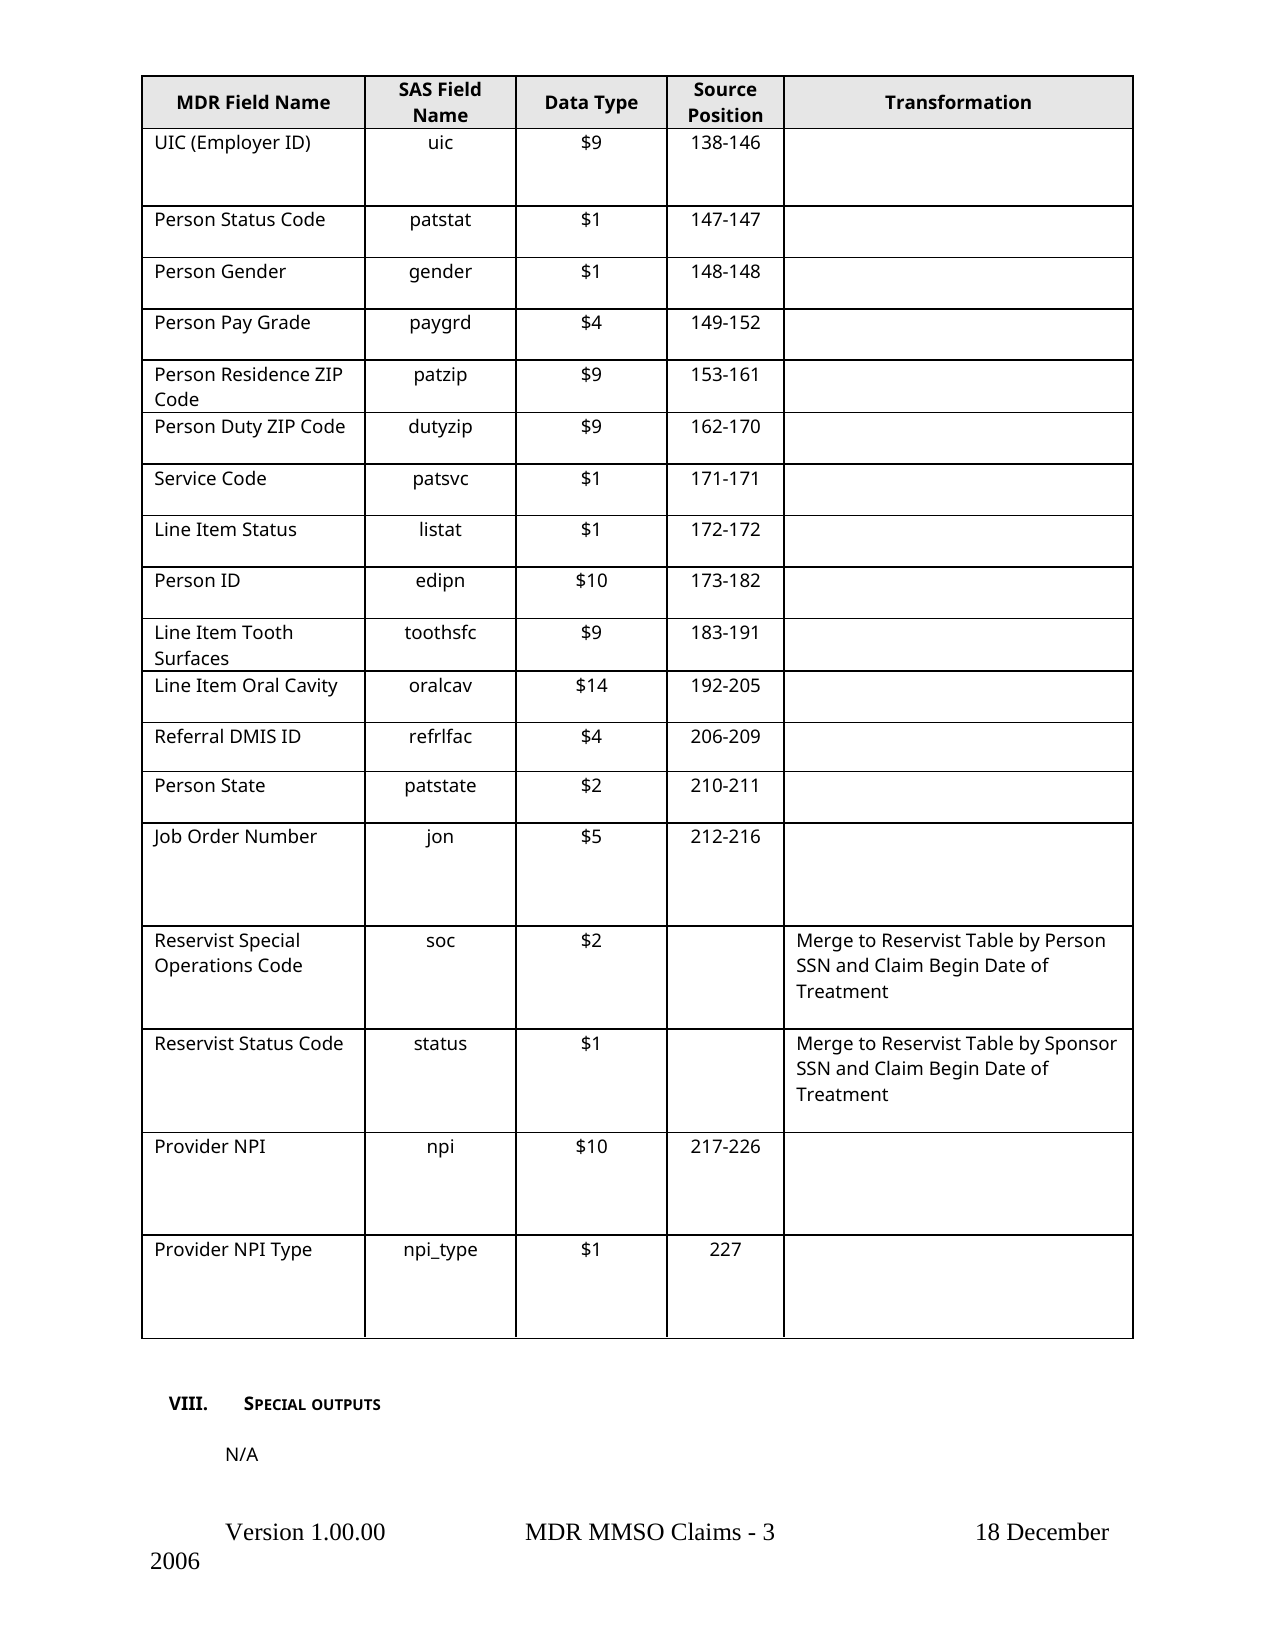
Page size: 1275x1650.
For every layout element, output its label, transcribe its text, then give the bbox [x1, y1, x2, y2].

table_cell npi [366, 1133, 515, 1234]
table_cell 192-205 [668, 672, 783, 722]
table_cell [785, 1133, 1132, 1234]
table_header MDR Field Name [143, 77, 364, 128]
table_cell [785, 361, 1132, 412]
table_cell UIC (Employer ID) [143, 129, 364, 205]
table_cell [668, 927, 783, 1028]
table_cell $9 [517, 129, 666, 205]
text N/A [225, 1441, 1125, 1467]
table_cell $14 [517, 672, 666, 722]
table_cell patzip [366, 361, 515, 412]
table_cell $1 [517, 465, 666, 515]
table_cell 172-172 [668, 516, 783, 566]
table_cell [785, 723, 1132, 771]
table_cell paygrd [366, 310, 515, 359]
table_cell [785, 465, 1132, 515]
table_cell $1 [517, 258, 666, 308]
table_cell $2 [517, 927, 666, 1028]
table_cell Merge to Reservist Table by Sponsor SSN and Claim Begin Date of Treatment [785, 1030, 1132, 1131]
table_cell [785, 207, 1132, 256]
table_cell [785, 568, 1132, 618]
table_cell Person Gender [143, 258, 364, 308]
table_header Transformation [785, 77, 1132, 128]
table_cell $9 [517, 413, 666, 463]
table_cell npi_type [366, 1236, 515, 1337]
table_cell edipn [366, 568, 515, 618]
table_cell $4 [517, 310, 666, 359]
table_cell Reservist Status Code [143, 1030, 364, 1131]
table_cell Job Order Number [143, 824, 364, 925]
table_cell Merge to Reservist Table by Person SSN and Claim Begin Date of Treatment [785, 927, 1132, 1028]
table_cell 212-216 [668, 824, 783, 925]
table_cell $1 [517, 207, 666, 256]
table_cell uic [366, 129, 515, 205]
table_cell $1 [517, 516, 666, 566]
table_cell gender [366, 258, 515, 308]
table_cell Referral DMIS ID [143, 723, 364, 771]
table_cell 149-152 [668, 310, 783, 359]
table_cell $1 [517, 1030, 666, 1131]
table_cell 183-191 [668, 619, 783, 670]
table_cell patstate [366, 772, 515, 822]
table_cell jon [366, 824, 515, 925]
table_cell Provider NPI [143, 1133, 364, 1234]
table_cell Provider NPI Type [143, 1236, 364, 1337]
table_cell 138-146 [668, 129, 783, 205]
table_cell Line Item Oral Cavity [143, 672, 364, 722]
table_cell 217-226 [668, 1133, 783, 1234]
table_cell [785, 1236, 1132, 1337]
table_cell [785, 516, 1132, 566]
table_cell refrlfac [366, 723, 515, 771]
table_cell Person Residence ZIP Code [143, 361, 364, 412]
table_cell Reservist Special Operations Code [143, 927, 364, 1028]
table_cell [785, 258, 1132, 308]
table_cell $2 [517, 772, 666, 822]
table_cell [785, 824, 1132, 925]
table_cell Person Duty ZIP Code [143, 413, 364, 463]
table_header SAS Field Name [366, 77, 515, 128]
table_cell $9 [517, 361, 666, 412]
table_cell 171-171 [668, 465, 783, 515]
table_cell $10 [517, 568, 666, 618]
table_cell soc [366, 927, 515, 1028]
table_cell [785, 672, 1132, 722]
table_cell Line Item Tooth Surfaces [143, 619, 364, 670]
table_cell [785, 413, 1132, 463]
table_cell Line Item Status [143, 516, 364, 566]
table_cell $1 [517, 1236, 666, 1337]
table_cell $9 [517, 619, 666, 670]
text Special outputs [169, 1390, 1125, 1416]
table_cell [785, 129, 1132, 205]
table_cell Person ID [143, 568, 364, 618]
table_cell dutyzip [366, 413, 515, 463]
table_cell [668, 1030, 783, 1131]
table_cell listat [366, 516, 515, 566]
table_cell [785, 772, 1132, 822]
table_cell 147-147 [668, 207, 783, 256]
table_cell oralcav [366, 672, 515, 722]
table_header Source Position [668, 77, 783, 128]
table_cell $4 [517, 723, 666, 771]
table_cell Person Status Code [143, 207, 364, 256]
table_cell 153-161 [668, 361, 783, 412]
table_cell [785, 619, 1132, 670]
table_cell [785, 310, 1132, 359]
table_cell 210-211 [668, 772, 783, 822]
table_cell Service Code [143, 465, 364, 515]
table_cell 227 [668, 1236, 783, 1337]
table_cell 162-170 [668, 413, 783, 463]
table_cell toothsfc [366, 619, 515, 670]
table_cell $10 [517, 1133, 666, 1234]
table_cell 206-209 [668, 723, 783, 771]
table_cell Person Pay Grade [143, 310, 364, 359]
table_header Data Type [517, 77, 666, 128]
table_cell $5 [517, 824, 666, 925]
table_cell patsvc [366, 465, 515, 515]
table_cell patstat [366, 207, 515, 256]
table_cell status [366, 1030, 515, 1131]
table_cell 173-182 [668, 568, 783, 618]
table_cell 148-148 [668, 258, 783, 308]
table_cell [143, 772, 364, 822]
